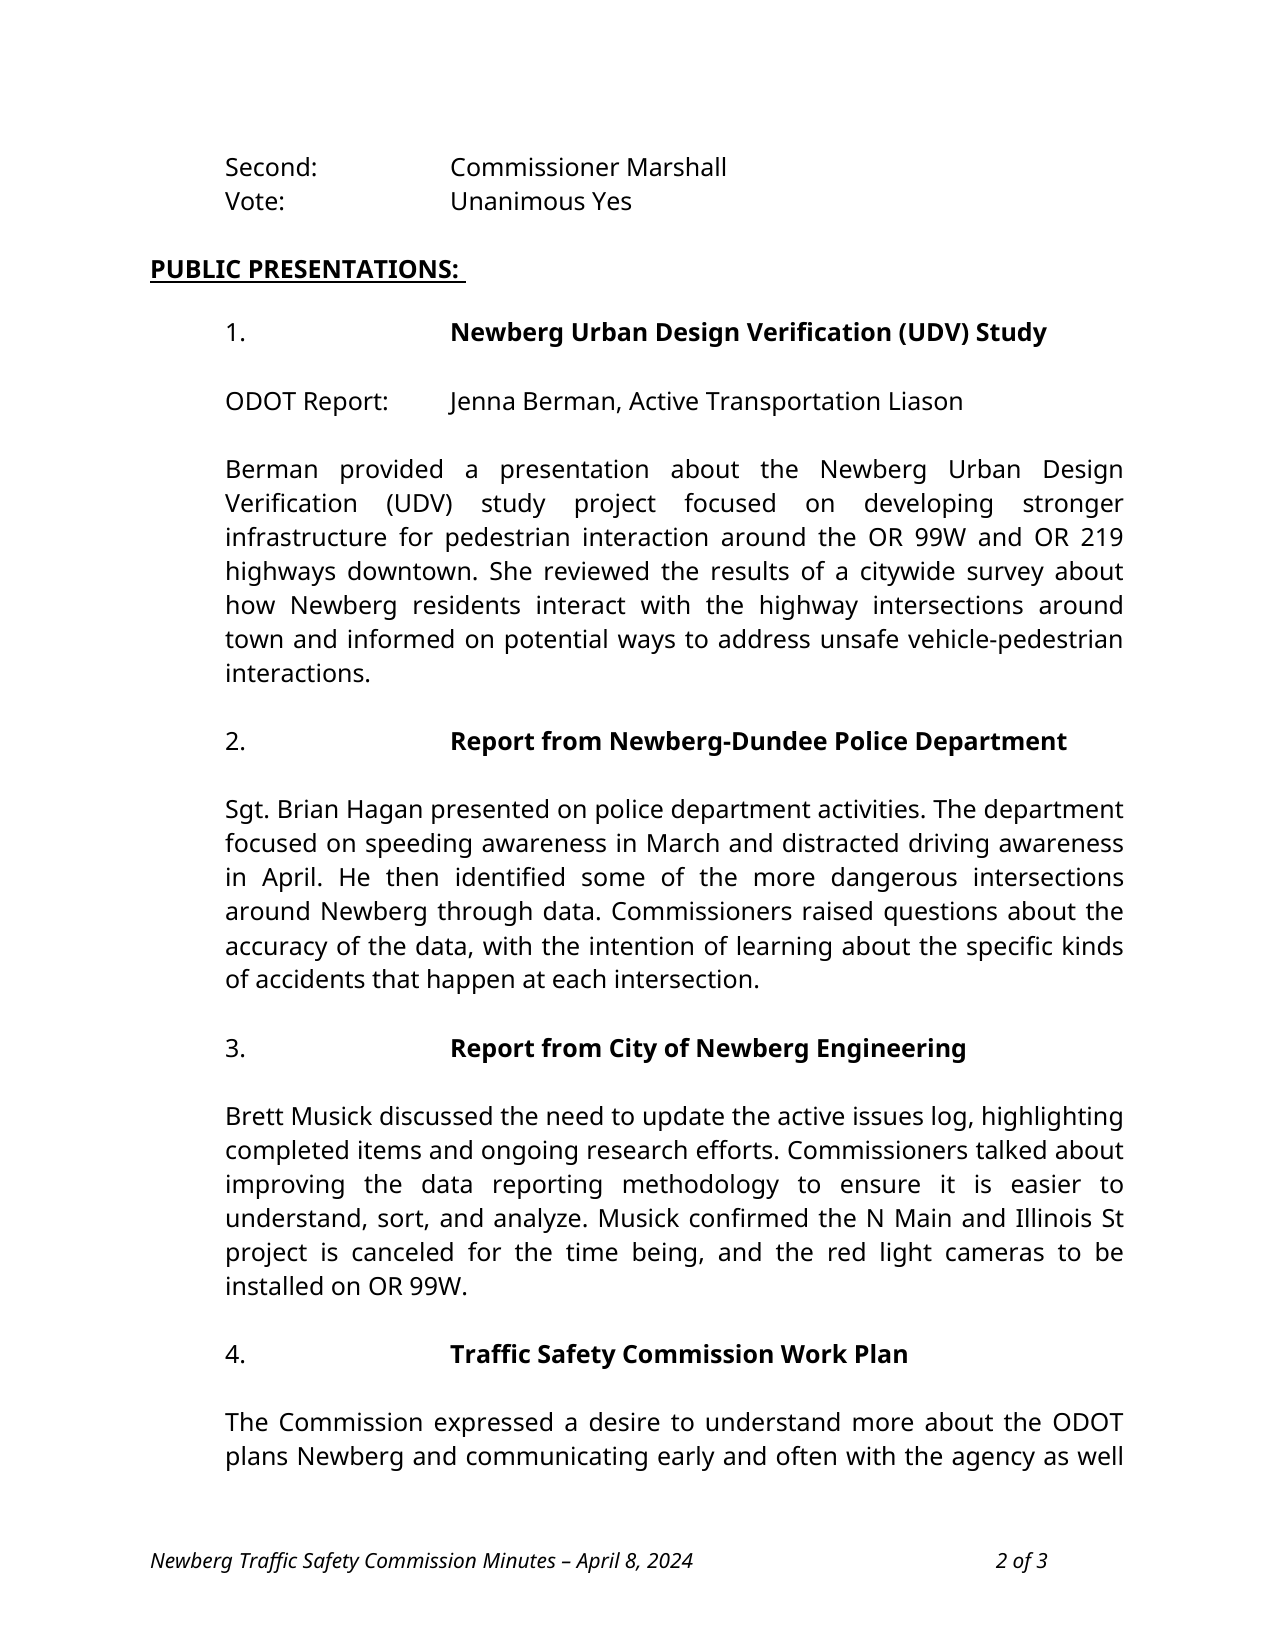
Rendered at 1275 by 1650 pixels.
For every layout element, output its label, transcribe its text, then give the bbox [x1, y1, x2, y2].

text 4. Traffic Safety Commission Work Plan [225, 1337, 1125, 1371]
text 3. Report from City of Newberg Engineering [225, 1030, 1125, 1064]
text Berman provided a presentation about the Newberg Urban Design Verification (UDV) study project focused on developing stronger infrastructure for pedestrian interaction around the OR 99W and OR 219 highways downtown. She reviewed the results of a citywide survey about how Newberg residents interact with the highway intersections around town and informed on potential ways to address unsafe vehicle-pedestrian interactions. [225, 451, 1125, 690]
text 2. Report from Newberg-Dundee Police Department [225, 724, 1125, 758]
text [225, 1405, 1125, 1473]
text Sgt. Brian Hagan presented on police department activities. The department focused on speeding awareness in March and distracted driving awareness in April. He then identified some of the more dangerous intersections around Newberg through data. Commissioners raised questions about the accuracy of the data, with the intention of learning about the specific kinds of accidents that happen at each intersection. [225, 792, 1125, 996]
text PUBLIC PRESENTATIONS: [150, 252, 1125, 286]
text 1. Newberg Urban Design Verification (UDV) Study [225, 315, 1125, 349]
text Brett Musick discussed the need to update the active issues log, highlighting completed items and ongoing research efforts. Commissioners talked about improving the data reporting methodology to ensure it is easier to understand, sort, and analyze. Musick confirmed the N Main and Illinois St project is canceled for the time being, and the red light cameras to be installed on OR 99W. [225, 1098, 1125, 1303]
text ODOT Report: Jenna Berman, Active Transportation Liason [150, 383, 1125, 417]
text Vote: Unanimous Yes [150, 184, 1125, 218]
text Second: Commissioner Marshall [150, 150, 1125, 184]
